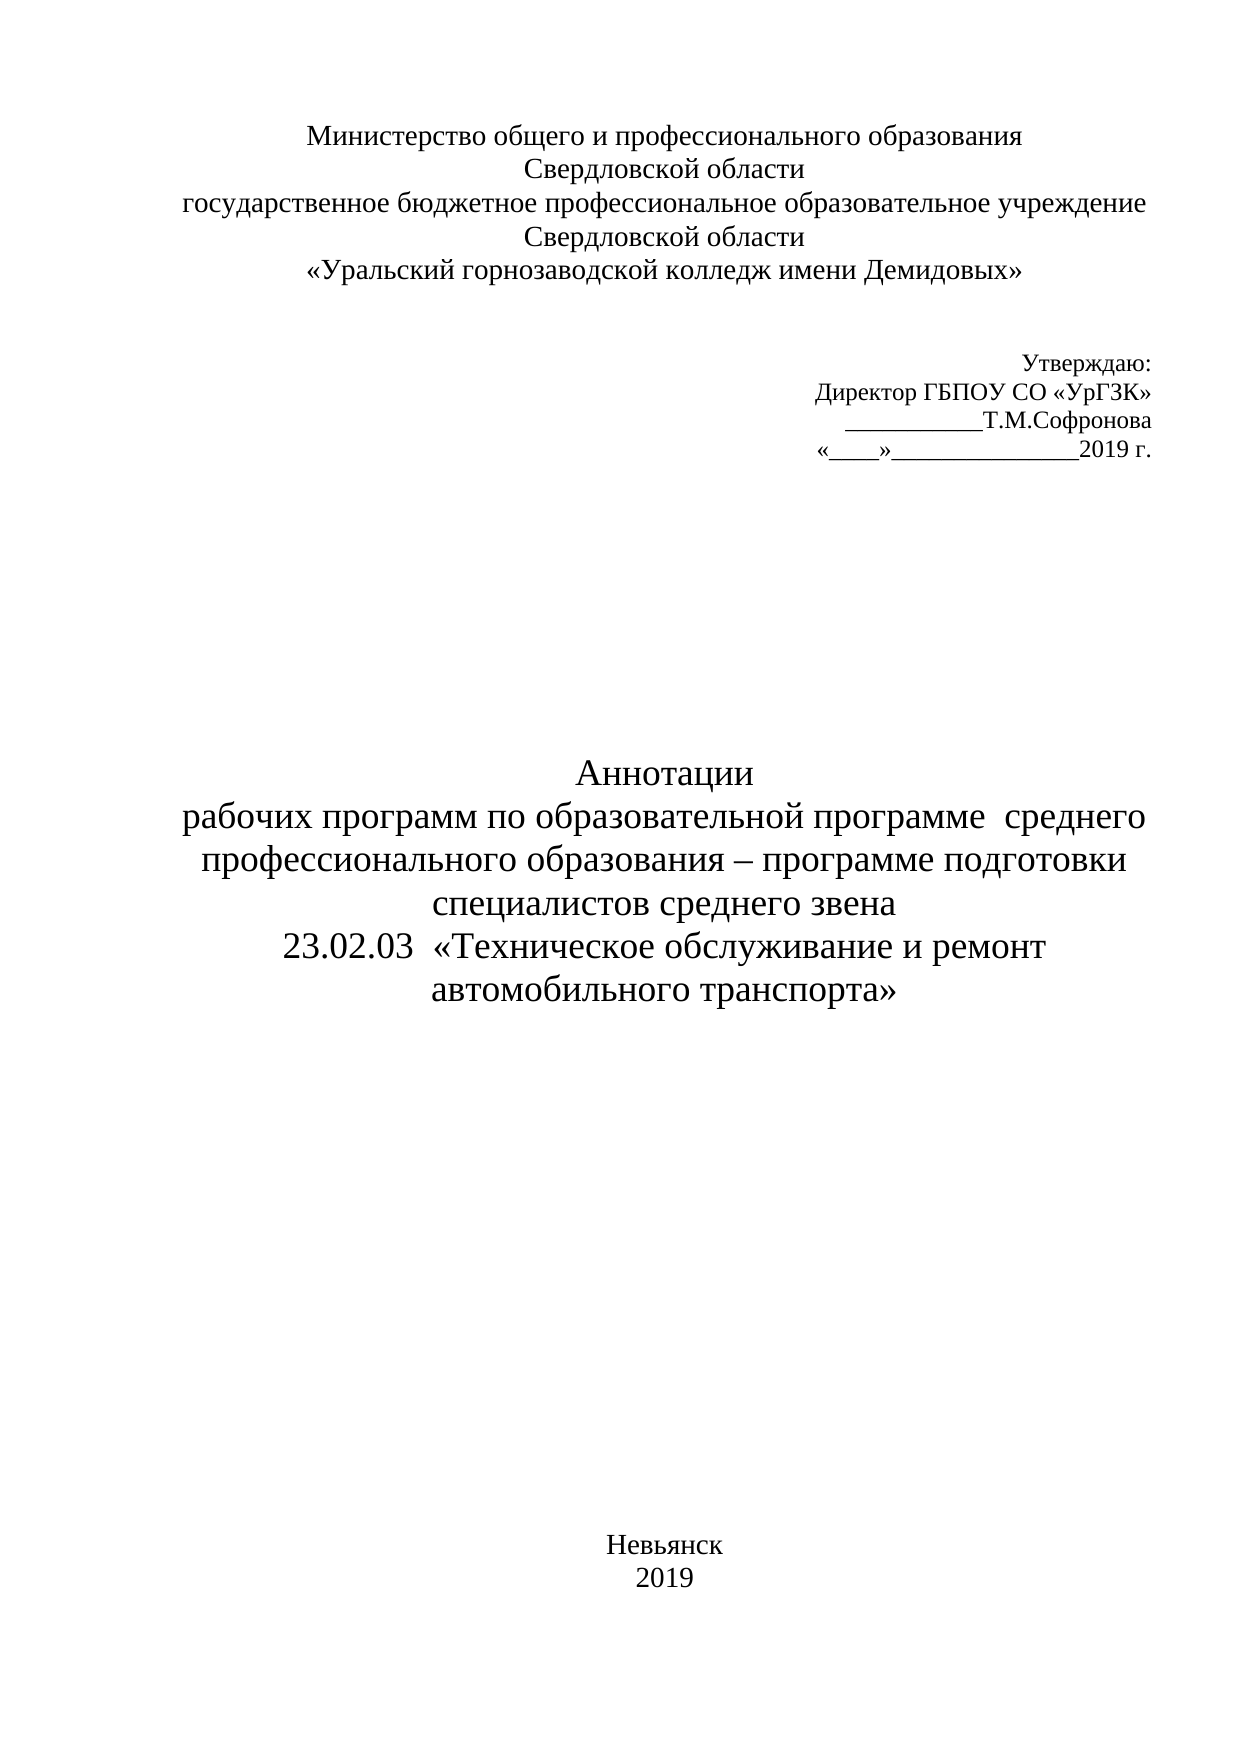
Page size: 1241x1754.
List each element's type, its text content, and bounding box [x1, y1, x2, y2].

text 23.02.03 «Техническое обслуживание и ремонт автомобильного транспорта» [177, 923, 1152, 1009]
text рабочих программ по образовательной программе среднего профессионального образования – программе подготовки специалистов среднего звена [177, 794, 1152, 923]
text Свердловской области [177, 152, 1152, 185]
text Министерство общего и профессионального образования [177, 118, 1152, 152]
text 2019 [177, 1560, 1152, 1594]
text Невьянск [177, 1527, 1152, 1560]
text Аннотации [177, 751, 1152, 794]
text государственное бюджетное профессиональное образовательное учреждение Свердловской области [177, 185, 1152, 252]
table_header Утверждаю: Директор ГБПОУ СО «УрГЗК» ___________Т.М.Софронова «____»_______________2019 г. [166, 348, 1163, 463]
text «Уральский горнозаводской колледж имени Демидовых» [177, 252, 1152, 286]
